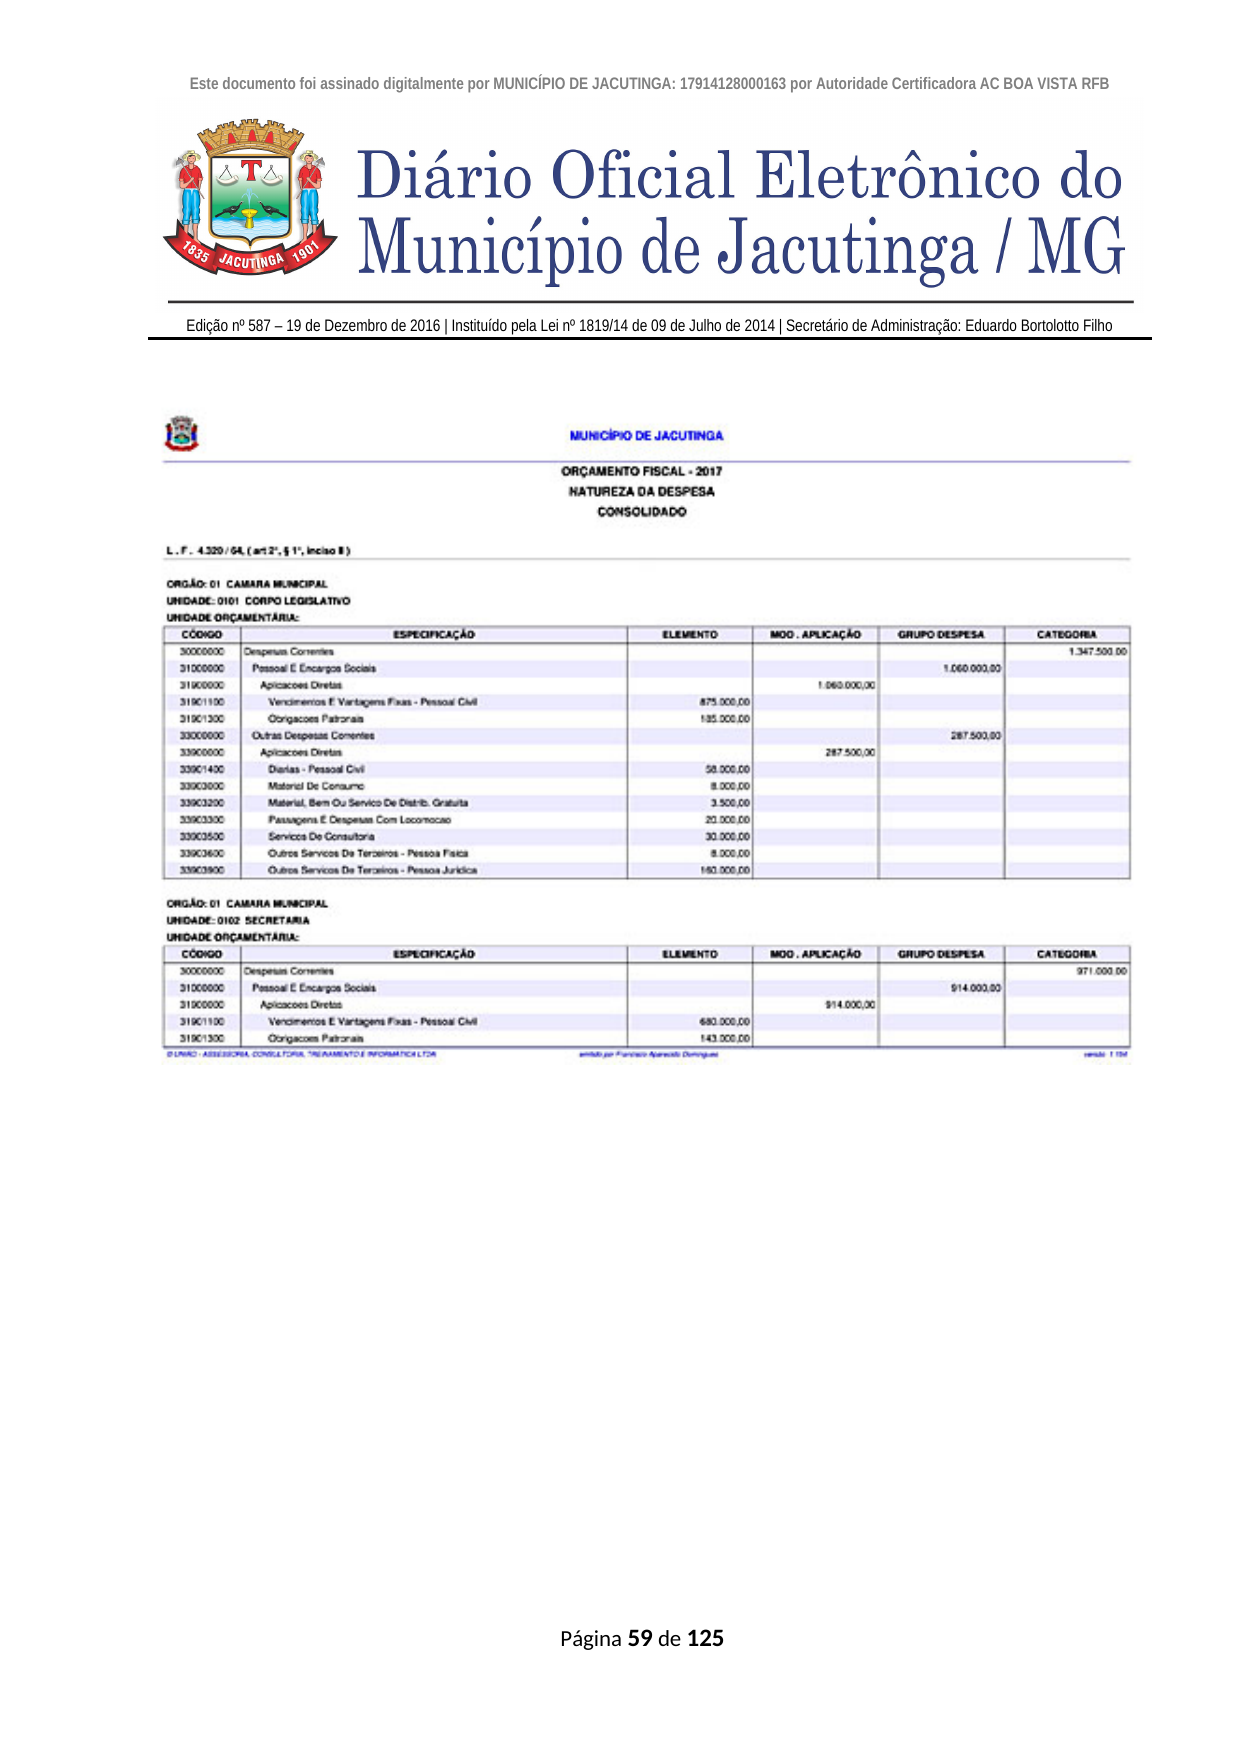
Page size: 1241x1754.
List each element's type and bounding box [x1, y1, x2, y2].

picture [155, 97, 1145, 313]
picture [147, 364, 1137, 1065]
